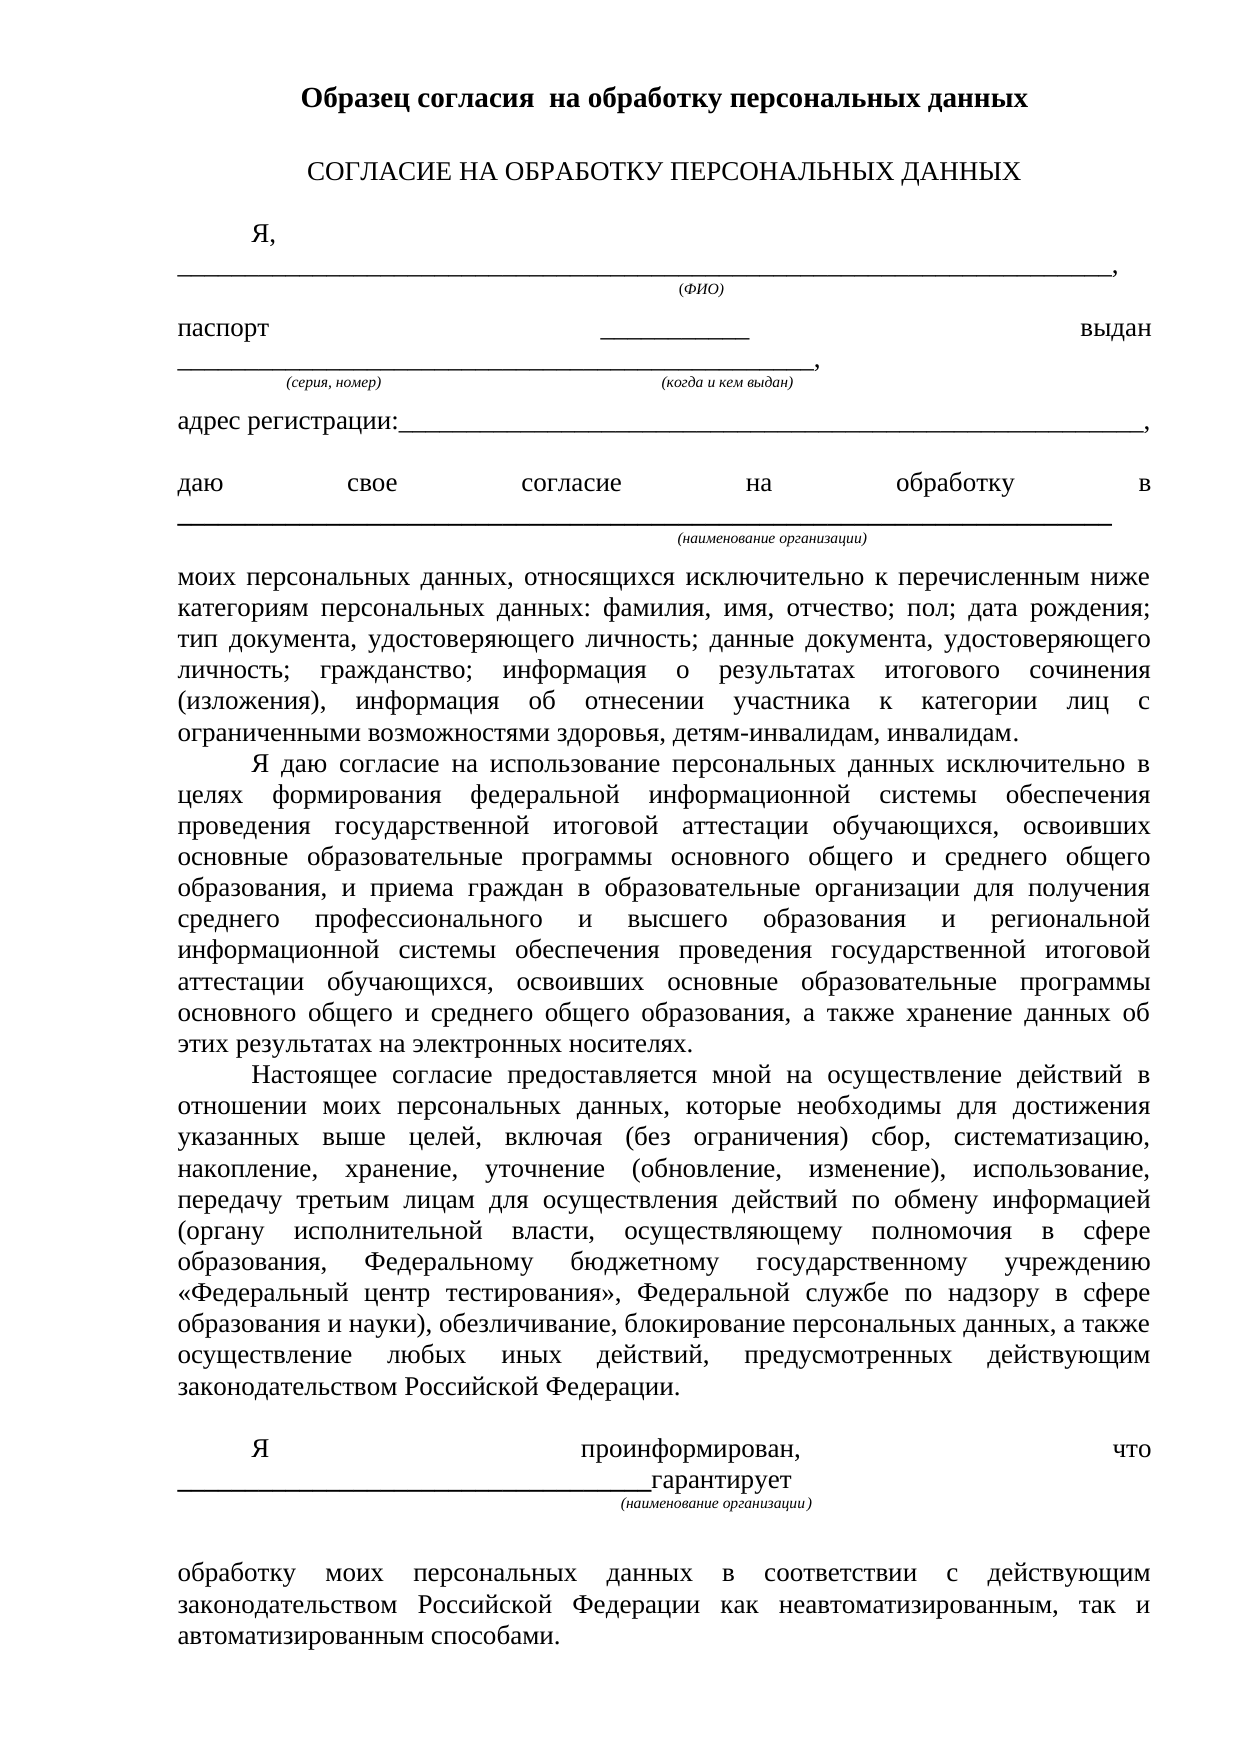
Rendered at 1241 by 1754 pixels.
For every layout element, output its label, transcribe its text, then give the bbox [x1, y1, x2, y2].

text (наименование организации) [177, 529, 1152, 560]
text Я даю согласие на использование персональных данных исключительно в целях формирования федеральной информационной системы обеспечения проведения государственной итоговой аттестации обучающихся, освоивших основные образовательные программы основного общего и среднего общего образования, и приема граждан в образовательные организации для получения среднего профессионального и высшего образования и региональной информационной системы обеспечения проведения государственной итоговой аттестации обучающихся, освоивших основные образовательные программы основного общего и среднего общего образования, а также хранение данных об этих результатах на электронных носителях. [177, 747, 1152, 1058]
text даю свое согласие на обработку в _____________________________________________________________________ [177, 466, 1152, 529]
text обработку моих персональных данных в соответствии с действующим законодательством Российской Федерации как неавтоматизированным, так и автоматизированным способами. [177, 1557, 1152, 1650]
text Я проинформирован, что ___________________________________гарантирует [177, 1432, 1152, 1494]
text адрес регистрации:_______________________________________________________, [177, 404, 1152, 435]
text Настоящее согласие предоставляется мной на осуществление действий в отношении моих персональных данных, которые необходимы для достижения указанных выше целей, включая (без ограничения) сбор, систематизацию, накопление, хранение, уточнение (обновление, изменение), использование, передачу третьим лицам для осуществления действий по обмену информацией (органу исполнительной власти, осуществляющему полномочия в сфере образования, Федеральному бюджетному государственному учреждению «Федеральный центр тестирования», Федеральной службе по надзору в сфере образования и науки), обезличивание, блокирование персональных данных, а также осуществление любых иных действий, предусмотренных действующим законодательством Российской Федерации. [177, 1058, 1152, 1401]
text Я, _____________________________________________________________________, [177, 217, 1152, 279]
text (наименование организации) [177, 1494, 1152, 1525]
text СОГЛАСИЕ НА ОБРАБОТКУ ПЕРСОНАЛЬНЫХ ДАННЫХ [177, 155, 1152, 186]
text моих персональных данных, относящихся исключительно к перечисленным ниже категориям персональных данных: фамилия, имя, отчество; пол; дата рождения; тип документа, удостоверяющего личность; данные документа, удостоверяющего личность; гражданство; информация о результатах итогового сочинения (изложения), информация об отнесении участника к категории лиц с ограниченными возможностями здоровья, детям-инвалидам, инвалидам. [177, 560, 1152, 747]
text (ФИО) [177, 279, 1152, 311]
text (серия, номер) (когда и кем выдан) [177, 373, 1152, 404]
text паспорт ___________ выдан _______________________________________________, [177, 311, 1152, 373]
text Образец согласия на обработку персональных данных [177, 80, 1152, 113]
